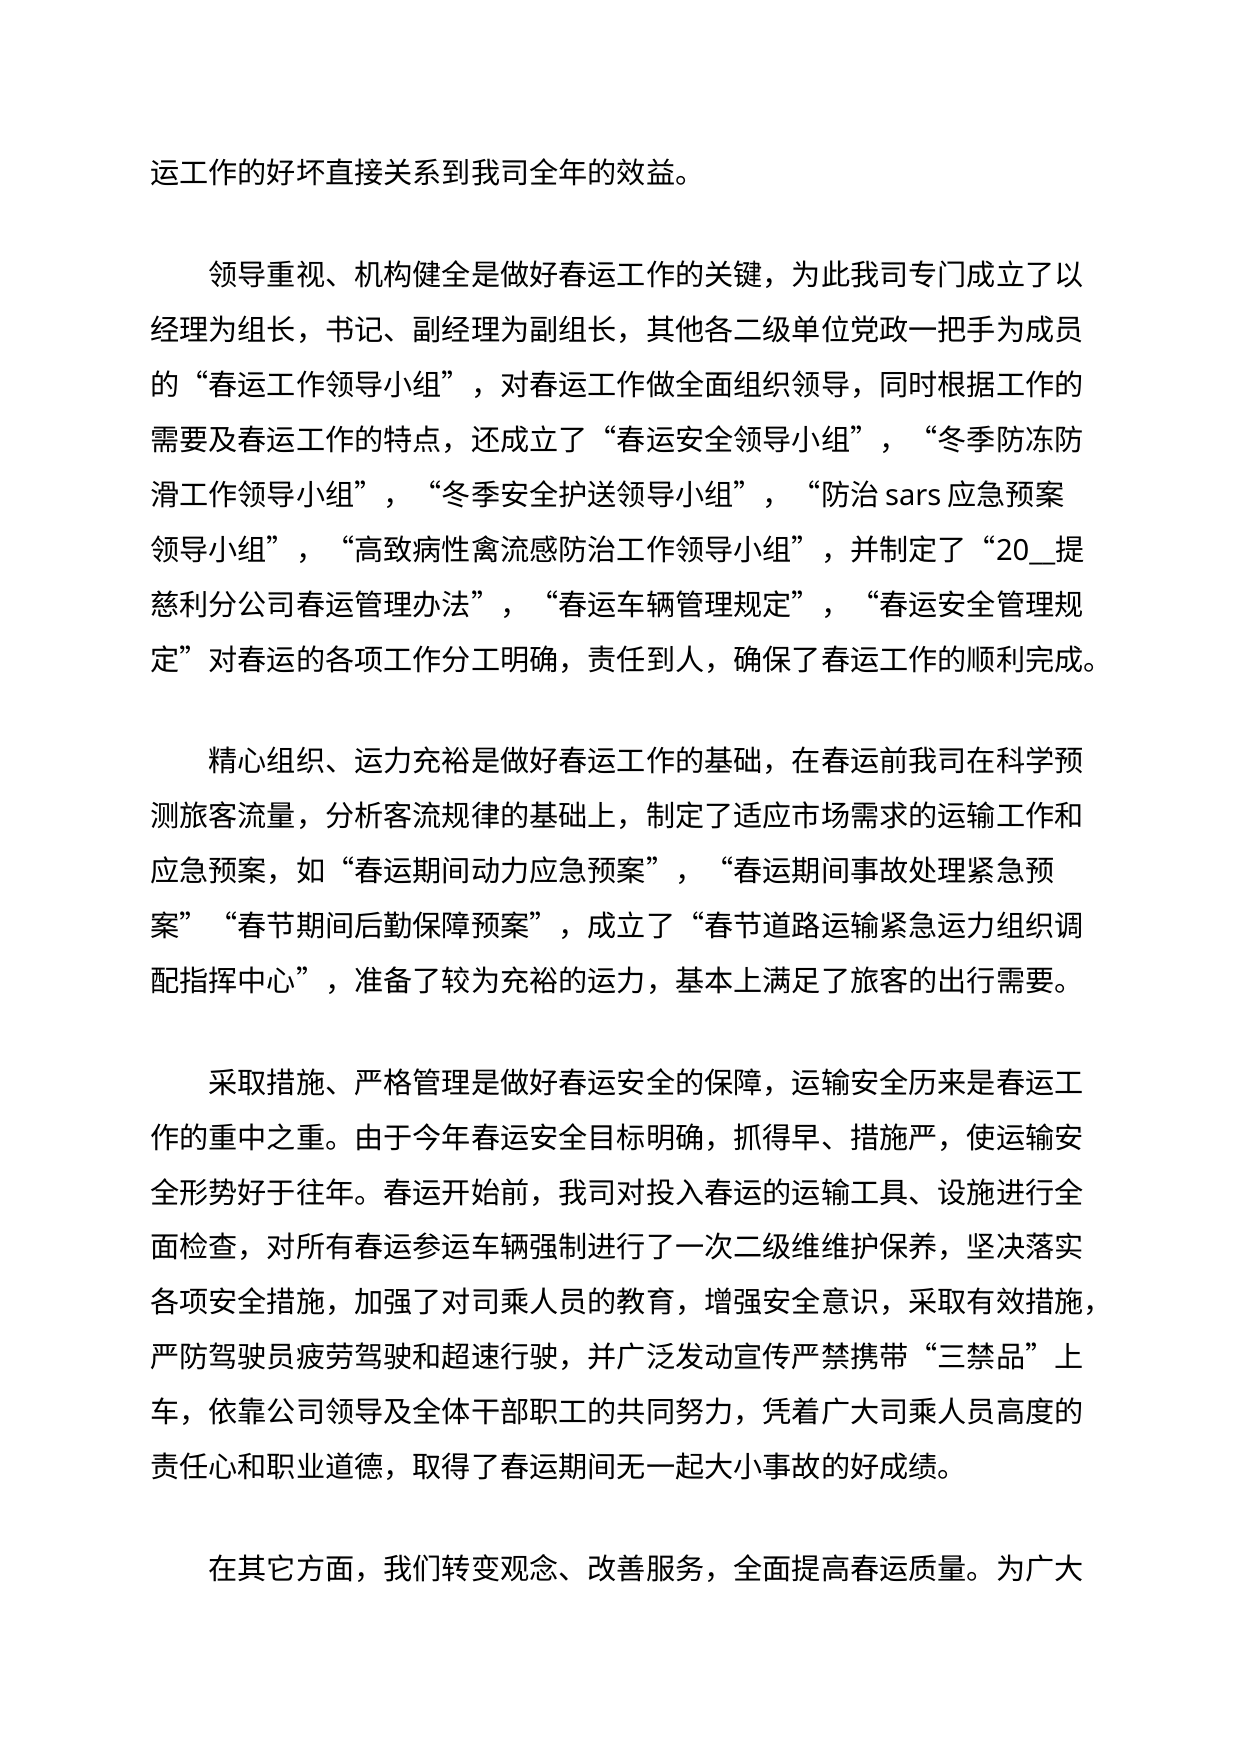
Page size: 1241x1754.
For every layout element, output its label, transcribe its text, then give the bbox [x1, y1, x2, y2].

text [150, 150, 1090, 192]
text 精心组织、运力充裕是做好春运工作的基础，在春运前我司在科学预测旅客流量，分析客流规律的基础上，制定了适应市场需求的运输工作和应急预案，如“春运期间动力应急预案”，“春运期间事故处理紧急预案”“春节期间后勤保障预案”，成立了“春节道路运输紧急运力组织调配指挥中心”，准备了较为充裕的运力，基本上满足了旅客的出行需要。 [150, 738, 1090, 1000]
text 领导重视、机构健全是做好春运工作的关键，为此我司专门成立了以经理为组长，书记、副经理为副组长，其他各二级单位党政一把手为成员的“春运工作领导小组”，对春运工作做全面组织领导，同时根据工作的需要及春运工作的特点，还成立了“春运安全领导小组”，“冬季防冻防滑工作领导小组”，“冬季安全护送领导小组”，“防治sars应急预案领导小组”，“高致病性禽流感防治工作领导小组”，并制定了“20__提慈利分公司春运管理办法”，“春运车辆管理规定”，“春运安全管理规定”对春运的各项工作分工明确，责任到人，确保了春运工作的顺利完成。 [150, 252, 1090, 678]
text 采取措施、严格管理是做好春运安全的保障，运输安全历来是春运工作的重中之重。由于今年春运安全目标明确，抓得早、措施严，使运输安全形势好于往年。春运开始前，我司对投入春运的运输工具、设施进行全面检查，对所有春运参运车辆强制进行了一次二级维维护保养，坚决落实各项安全措施，加强了对司乘人员的教育，增强安全意识，采取有效措施，严防驾驶员疲劳驾驶和超速行驶，并广泛发动宣传严禁携带“三禁品”上车，依靠公司领导及全体干部职工的共同努力，凭着广大司乘人员高度的责任心和职业道德，取得了春运期间无一起大小事故的好成绩。 [150, 1059, 1090, 1486]
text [150, 1545, 1090, 1588]
